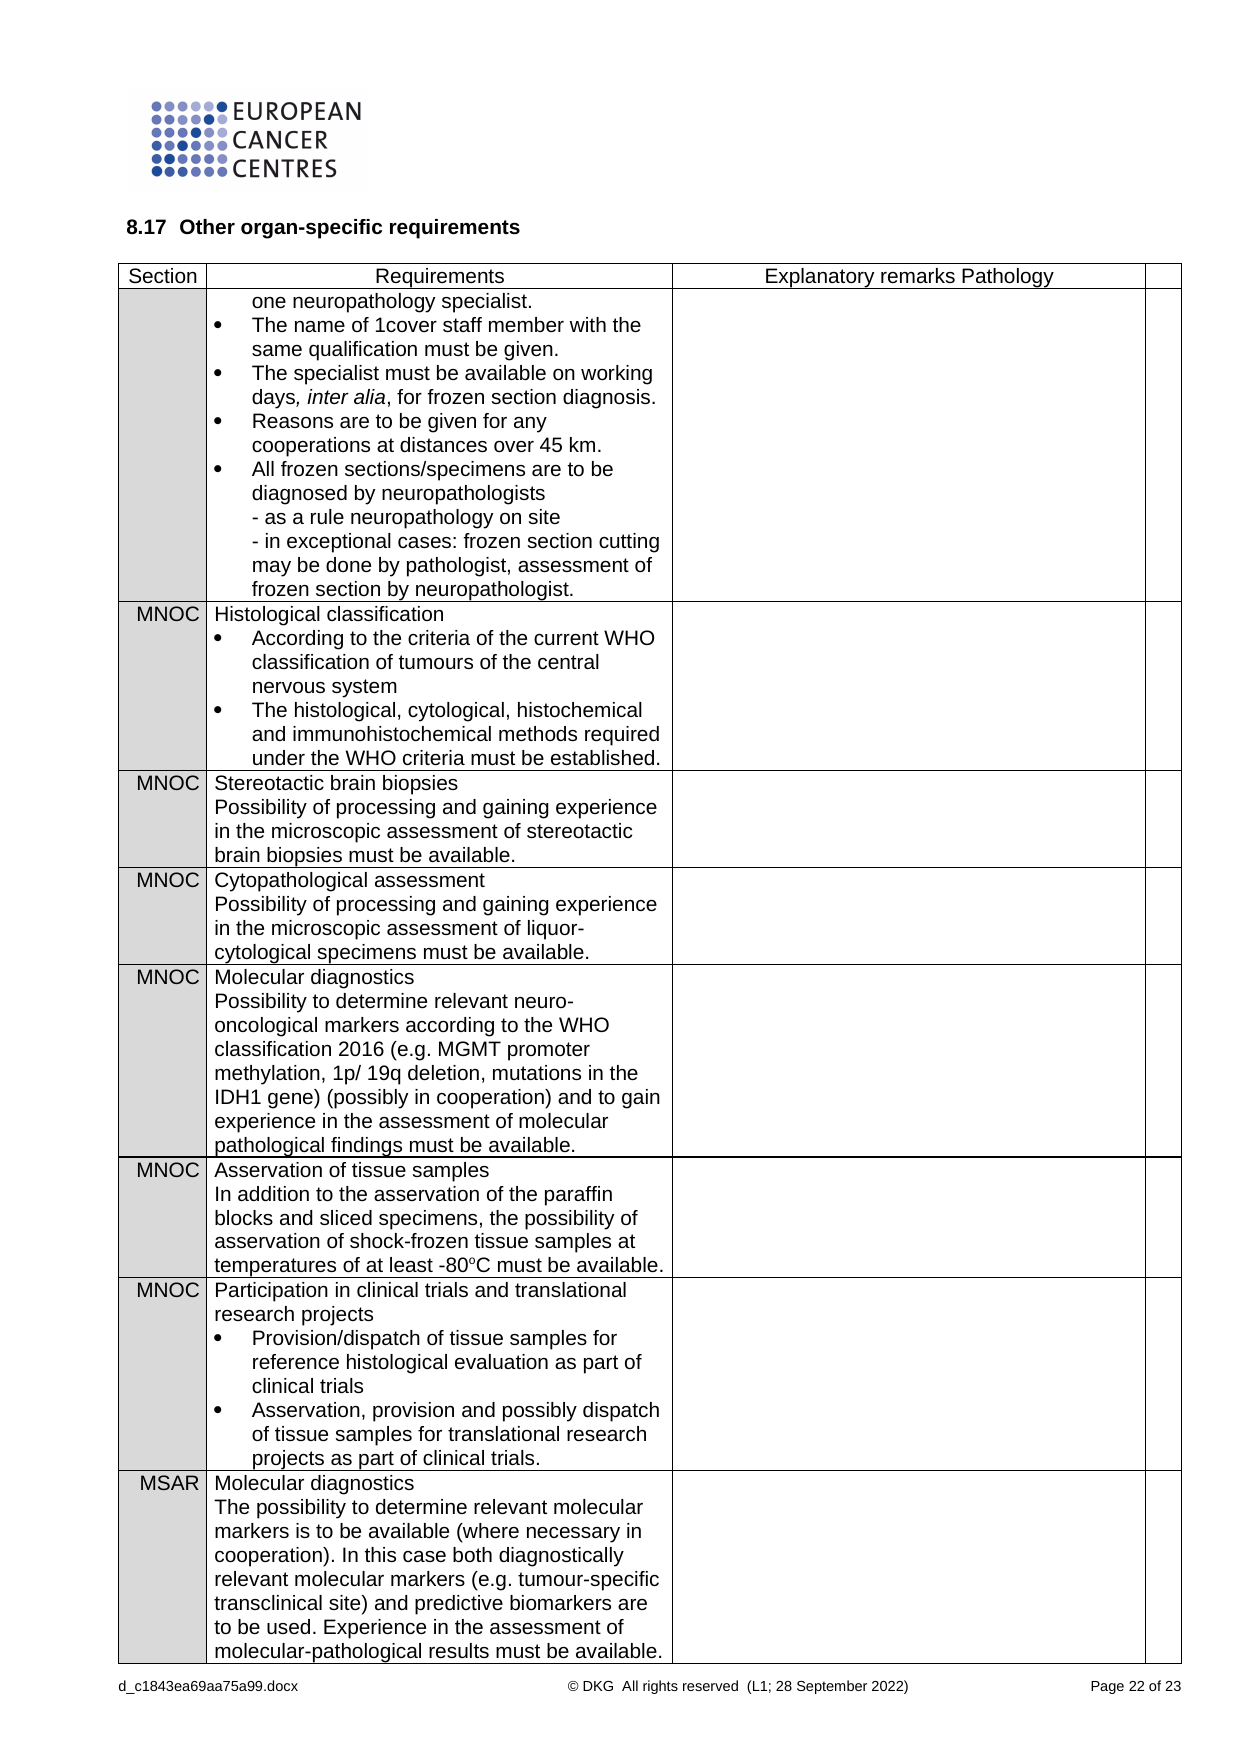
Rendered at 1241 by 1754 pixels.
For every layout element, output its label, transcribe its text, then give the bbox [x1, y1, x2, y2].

table_cell [673, 868, 1145, 964]
table_cell MNOC [119, 1278, 206, 1470]
table_cell MSAR [119, 1471, 206, 1663]
table_cell MNOC [119, 868, 206, 964]
table_header 8.17 Other organ-specific requirements [119, 215, 1182, 263]
table_cell [673, 1158, 1145, 1277]
table_cell [1146, 289, 1181, 601]
table_cell Stereotactic brain biopsies Possibility of processing and gaining experience in the microscopic assessment of stereotactic brain biopsies must be available. [207, 771, 672, 867]
table_cell Explanatory remarks Pathology [673, 264, 1145, 288]
table_cell [673, 1471, 1145, 1663]
table_cell Participation in clinical trials and translational research projects Provision/dispatch of tissue samples for reference histological evaluation as part of clinical trials Asservation, provision and possibly dispatch of tissue samples for translational research projects as part of clinical trials. [207, 1278, 672, 1470]
table_cell [1146, 868, 1181, 964]
table_cell MNOC [119, 771, 206, 867]
table_cell [673, 602, 1145, 770]
table_cell Histological classification According to the criteria of the current WHO classification of tumours of the central nervous system The histological, cytological, histochemical and immunohistochemical methods required under the WHO criteria must be established. [207, 602, 672, 770]
table_cell [673, 289, 1145, 601]
table_cell Requirements [207, 264, 672, 288]
table_cell [1146, 1158, 1181, 1277]
table_cell MNOC [119, 602, 206, 770]
table_cell Section [119, 264, 206, 288]
table_cell MNOC [119, 1158, 206, 1277]
table_cell [1146, 602, 1181, 770]
table_cell [1146, 965, 1181, 1156]
table_cell [1146, 1471, 1181, 1663]
picture [129, 88, 367, 191]
table_cell Molecular diagnostics Possibility to determine relevant neuro-oncological markers according to the WHO classification 2016 (e.g. MGMT promoter methylation, 1p/ 19q deletion, mutations in the IDH1 gene) (possibly in cooperation) and to gain experience in the assessment of molecular pathological findings must be available. [207, 965, 672, 1156]
table_cell MNOC [119, 965, 206, 1156]
table_cell [673, 771, 1145, 867]
table_cell [673, 965, 1145, 1156]
table_cell Asservation of tissue samples In addition to the asservation of the paraffin blocks and sliced specimens, the possibility of asservation of shock-frozen tissue samples at temperatures of at least -80oC must be available. [207, 1158, 672, 1277]
table_cell MPED [119, 289, 206, 601]
table_cell [673, 1278, 1145, 1470]
table_cell [1146, 771, 1181, 867]
table_cell Cytopathological assessment Possibility of processing and gaining experience in the microscopic assessment of liquor-cytological specimens must be available. [207, 868, 672, 964]
table_cell [1146, 264, 1181, 288]
table_cell [1146, 1278, 1181, 1470]
